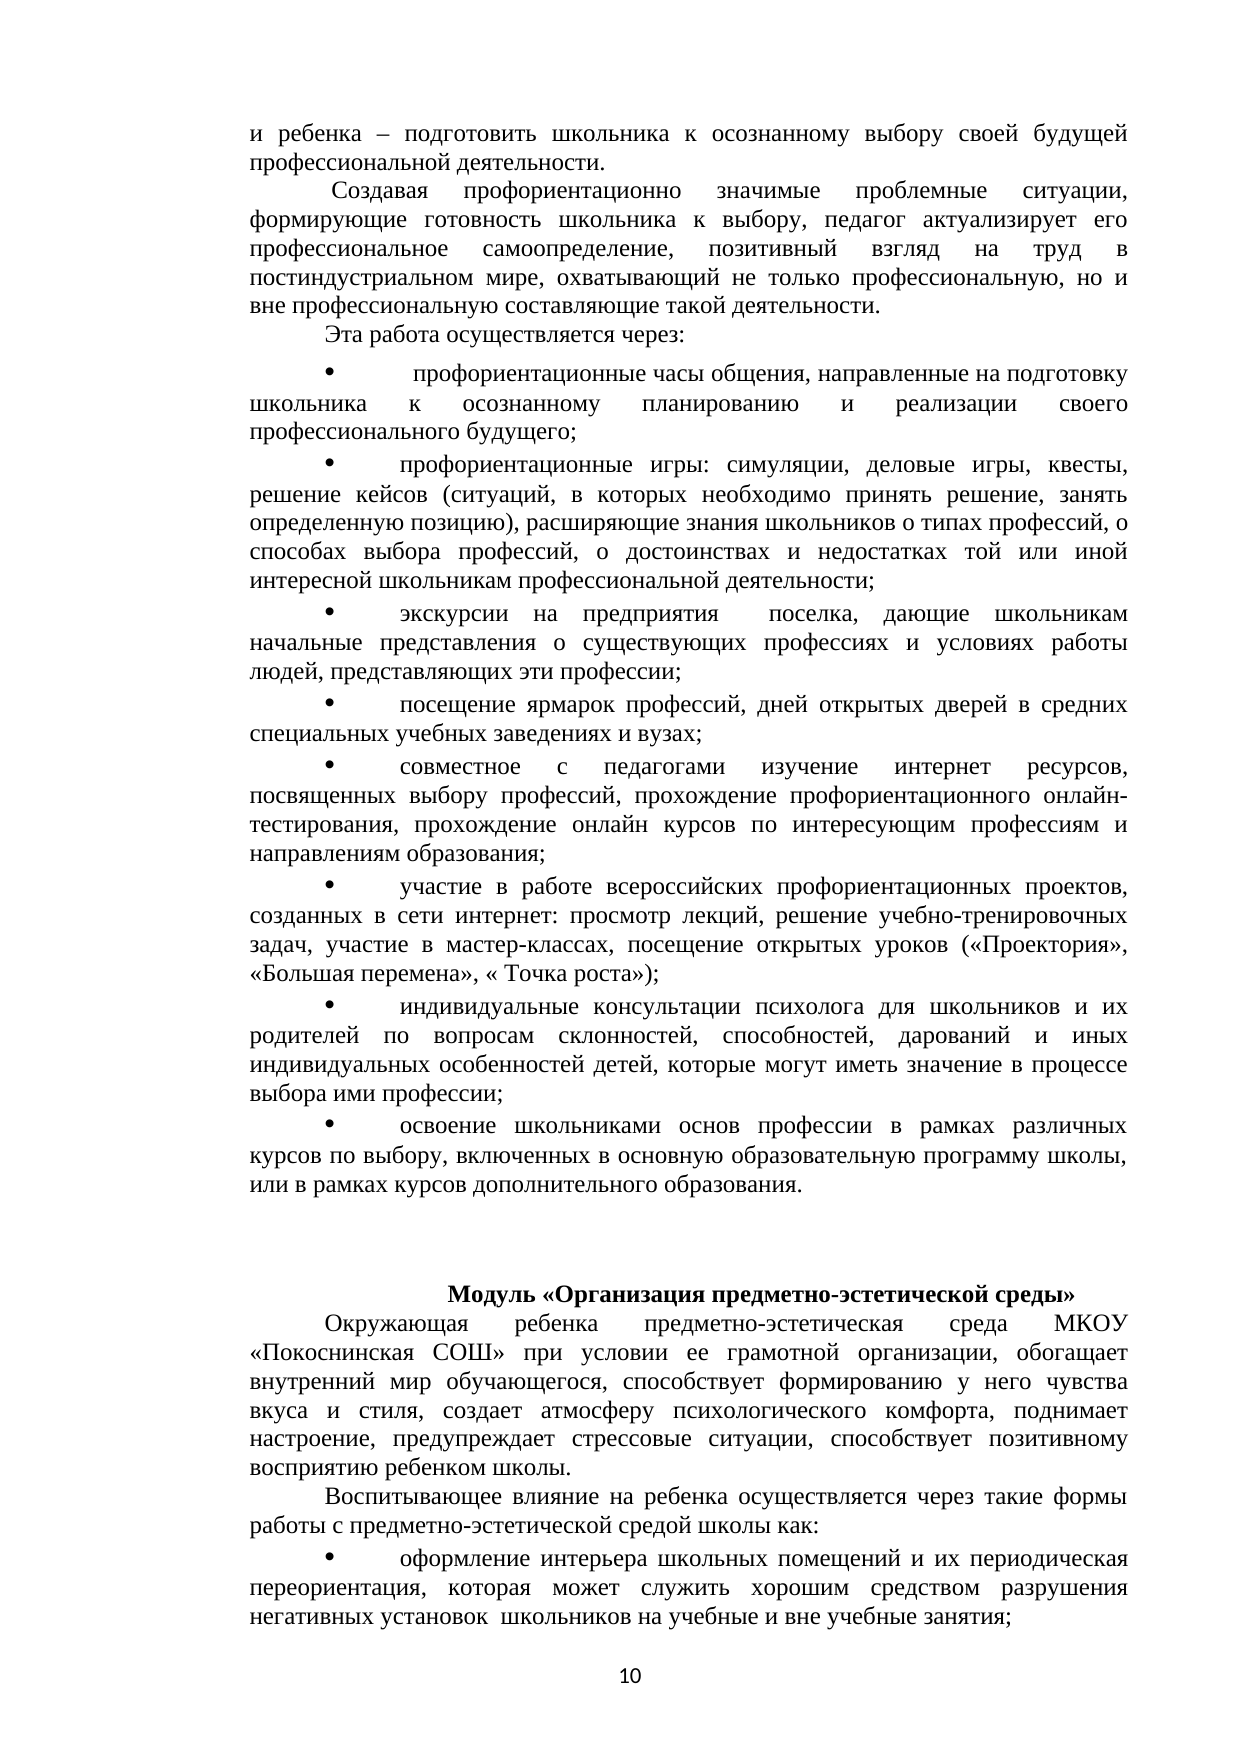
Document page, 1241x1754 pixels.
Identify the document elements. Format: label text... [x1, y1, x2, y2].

text Создавая профориентационно значимые проблемные ситуации, формирующие готовность школьника к выбору, педагог актуализирует его профессиональное самоопределение, позитивный взгляд на труд в постиндустриальном мире, охватывающий не только профессиональную, но и вне профессиональную составляющие такой деятельности. [249, 176, 1128, 319]
text Окружающая ребенка предметно-эстетическая среда МКОУ «Покоснинская СОШ» при условии ее грамотной организации, обогащает внутренний мир обучающегося, способствует формированию у него чувства вкуса и стиля, создает атмосферу психологического комфорта, поднимает настроение, предупреждает стрессовые ситуации, способствует позитивному восприятию ребенком школы. [249, 1308, 1129, 1481]
text Воспитывающее влияние на ребенка осуществляется через такие формы работы с предметно-эстетической средой школы как: [249, 1481, 1128, 1538]
text Модуль «Организация предметно-эстетической среды» [372, 1278, 1152, 1308]
list экскурсии на предприятия поселка, дающие школьникам начальные представления о существующих профессиях и условиях работы людей, представляющих эти профессии; [249, 594, 1128, 685]
text Эта работа осуществляется через: [324, 319, 1152, 348]
list совместное с педагогами изучение интернет ресурсов, посвященных выбору профессий, прохождение профориентационного онлайн-тестирования, прохождение онлайн курсов по интересующим профессиям и направлениям образования; [249, 747, 1128, 867]
list оформление интерьера школьных помещений и их периодическая переориентация, которая может служить хорошим средством разрушения негативных установок школьников на учебные и вне учебные занятия; [249, 1538, 1129, 1629]
list участие в работе всероссийских профориентационных проектов, созданных в сети интернет: просмотр лекций, решение учебно-тренировочных задач, участие в мастер-классах, посещение открытых уроков («Проектория», «Большая перемена», « Точка роста»); [249, 867, 1128, 987]
list профориентационные часы общения, направленные на подготовку школьника к осознанному планированию и реализации своего профессионального будущего; [249, 356, 1129, 445]
list посещение ярмарок профессий, дней открытых дверей в средних специальных учебных заведениях и вузах; [249, 685, 1128, 747]
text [249, 118, 1128, 176]
list освоение школьниками основ профессии в рамках различных курсов по выбору, включенных в основную образовательную программу школы, или в рамках курсов дополнительного образования. [249, 1106, 1128, 1197]
list профориентационные игры: симуляции, деловые игры, квесты, решение кейсов (ситуаций, в которых необходимо принять решение, занять определенную позицию), расширяющие знания школьников о типах профессий, о способах выбора профессий, о достоинствах и недостатках той или иной интересной школьникам профессиональной деятельности; [249, 445, 1128, 594]
list индивидуальные консультации психолога для школьников и их родителей по вопросам склонностей, способностей, дарований и иных индивидуальных особенностей детей, которые могут иметь значение в процессе выбора ими профессии; [249, 987, 1128, 1106]
